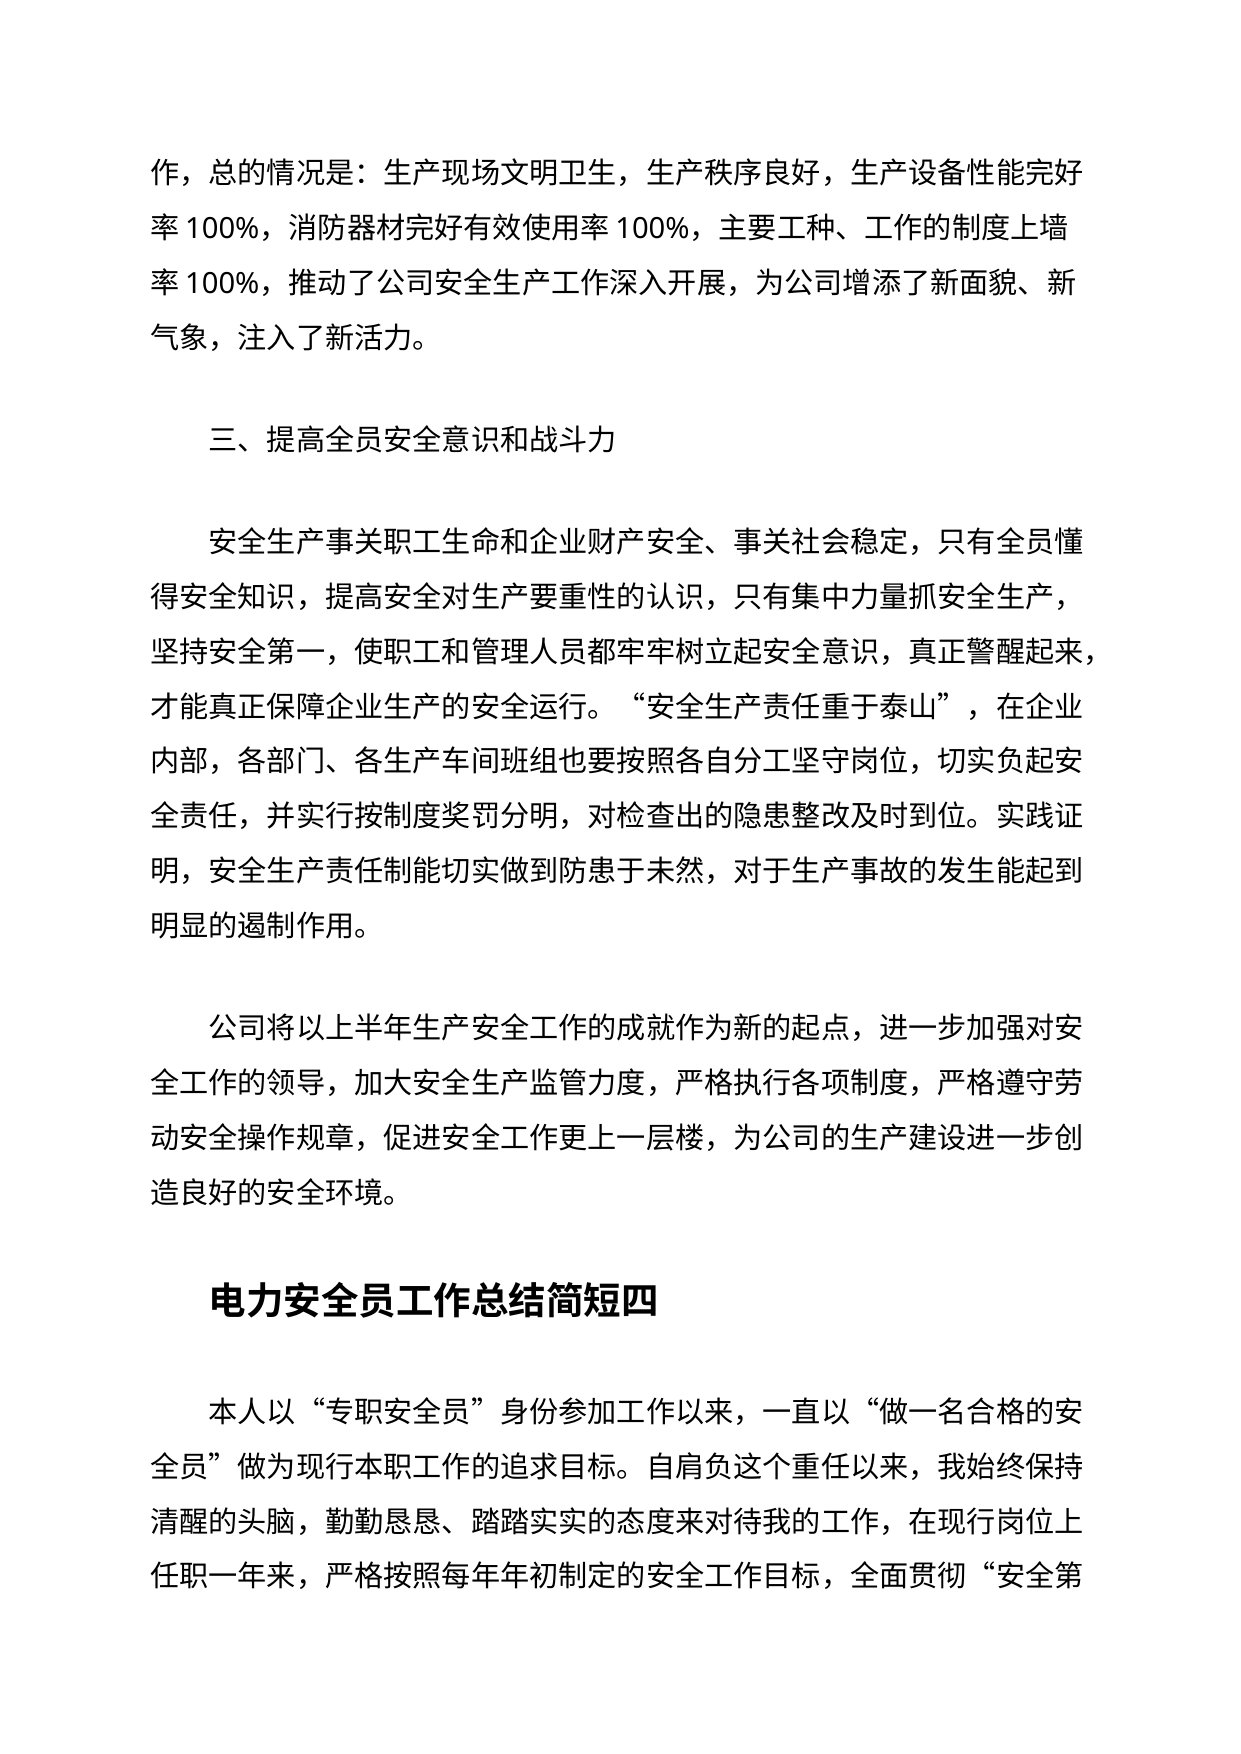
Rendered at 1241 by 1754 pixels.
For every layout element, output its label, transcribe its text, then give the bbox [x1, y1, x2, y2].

text 电力安全员工作总结简短四 [150, 1271, 1090, 1325]
text 三、提高全员安全意识和战斗力 [150, 417, 1090, 459]
text 公司将以上半年生产安全工作的成就作为新的起点，进一步加强对安全工作的领导，加大安全生产监管力度，严格执行各项制度，严格遵守劳动安全操作规章，促进安全工作更上一层楼，为公司的生产建设进一步创造良好的安全环境。 [150, 1004, 1090, 1211]
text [150, 1388, 1090, 1595]
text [150, 150, 1090, 357]
text 安全生产事关职工生命和企业财产安全、事关社会稳定，只有全员懂得安全知识，提高安全对生产要重性的认识，只有集中力量抓安全生产，坚持安全第一，使职工和管理人员都牢牢树立起安全意识，真正警醒起来，才能真正保障企业生产的安全运行。“安全生产责任重于泰山”，在企业内部，各部门、各生产车间班组也要按照各自分工坚守岗位，切实负起安全责任，并实行按制度奖罚分明，对检查出的隐患整改及时到位。实践证明，安全生产责任制能切实做到防患于未然，对于生产事故的发生能起到明显的遏制作用。 [150, 518, 1090, 945]
